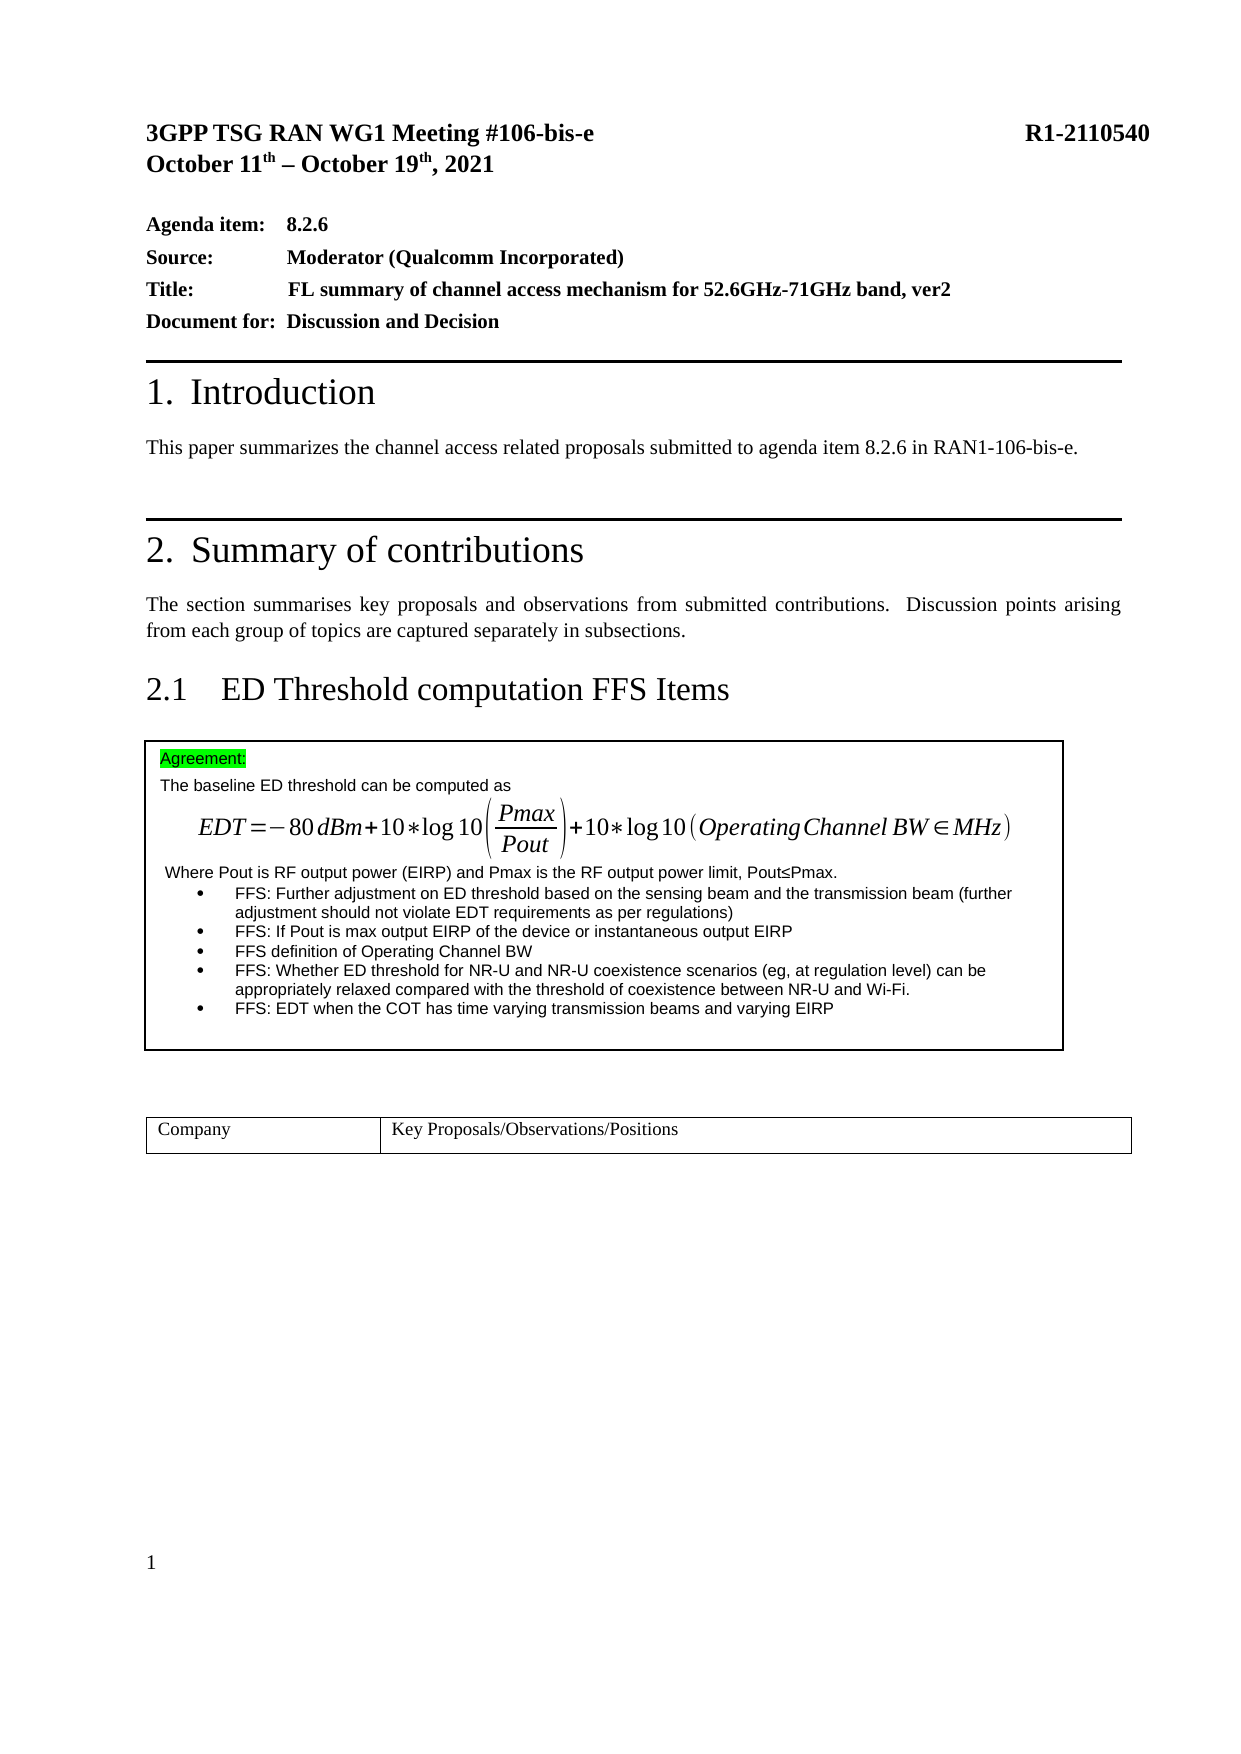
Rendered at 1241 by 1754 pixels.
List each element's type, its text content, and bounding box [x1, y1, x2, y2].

subtitle ED Threshold computation FFS Items [146, 669, 1122, 708]
text The section summarises key proposals and observations from submitted contributions. Discussion points arising from each group of topics are captured separately in subsections. [146, 592, 1122, 642]
table_header Key Proposals/Observations/Positions [381, 1118, 1131, 1153]
subtitle Introduction [146, 363, 1122, 412]
text Document for: Discussion and Decision [146, 309, 1122, 333]
text Title: FL summary of channel access mechanism for 52.6GHz-71GHz band, ver2 [146, 277, 1122, 301]
text 3GPP TSG RAN WG1 Meeting #106-bis-e R1-2110540 [146, 118, 1122, 147]
text This paper summarizes the channel access related proposals submitted to agenda item 8.2.6 in RAN1-106-bis-e. [146, 434, 1122, 459]
text Source: Moderator (Qualcomm Incorporated) [146, 244, 1122, 269]
text Agenda item: 8.2.6 [146, 212, 1122, 236]
text October 11th – October 19th, 2021 [146, 149, 1122, 178]
subtitle Summary of contributions [146, 521, 1122, 570]
table_header Company [147, 1118, 380, 1153]
